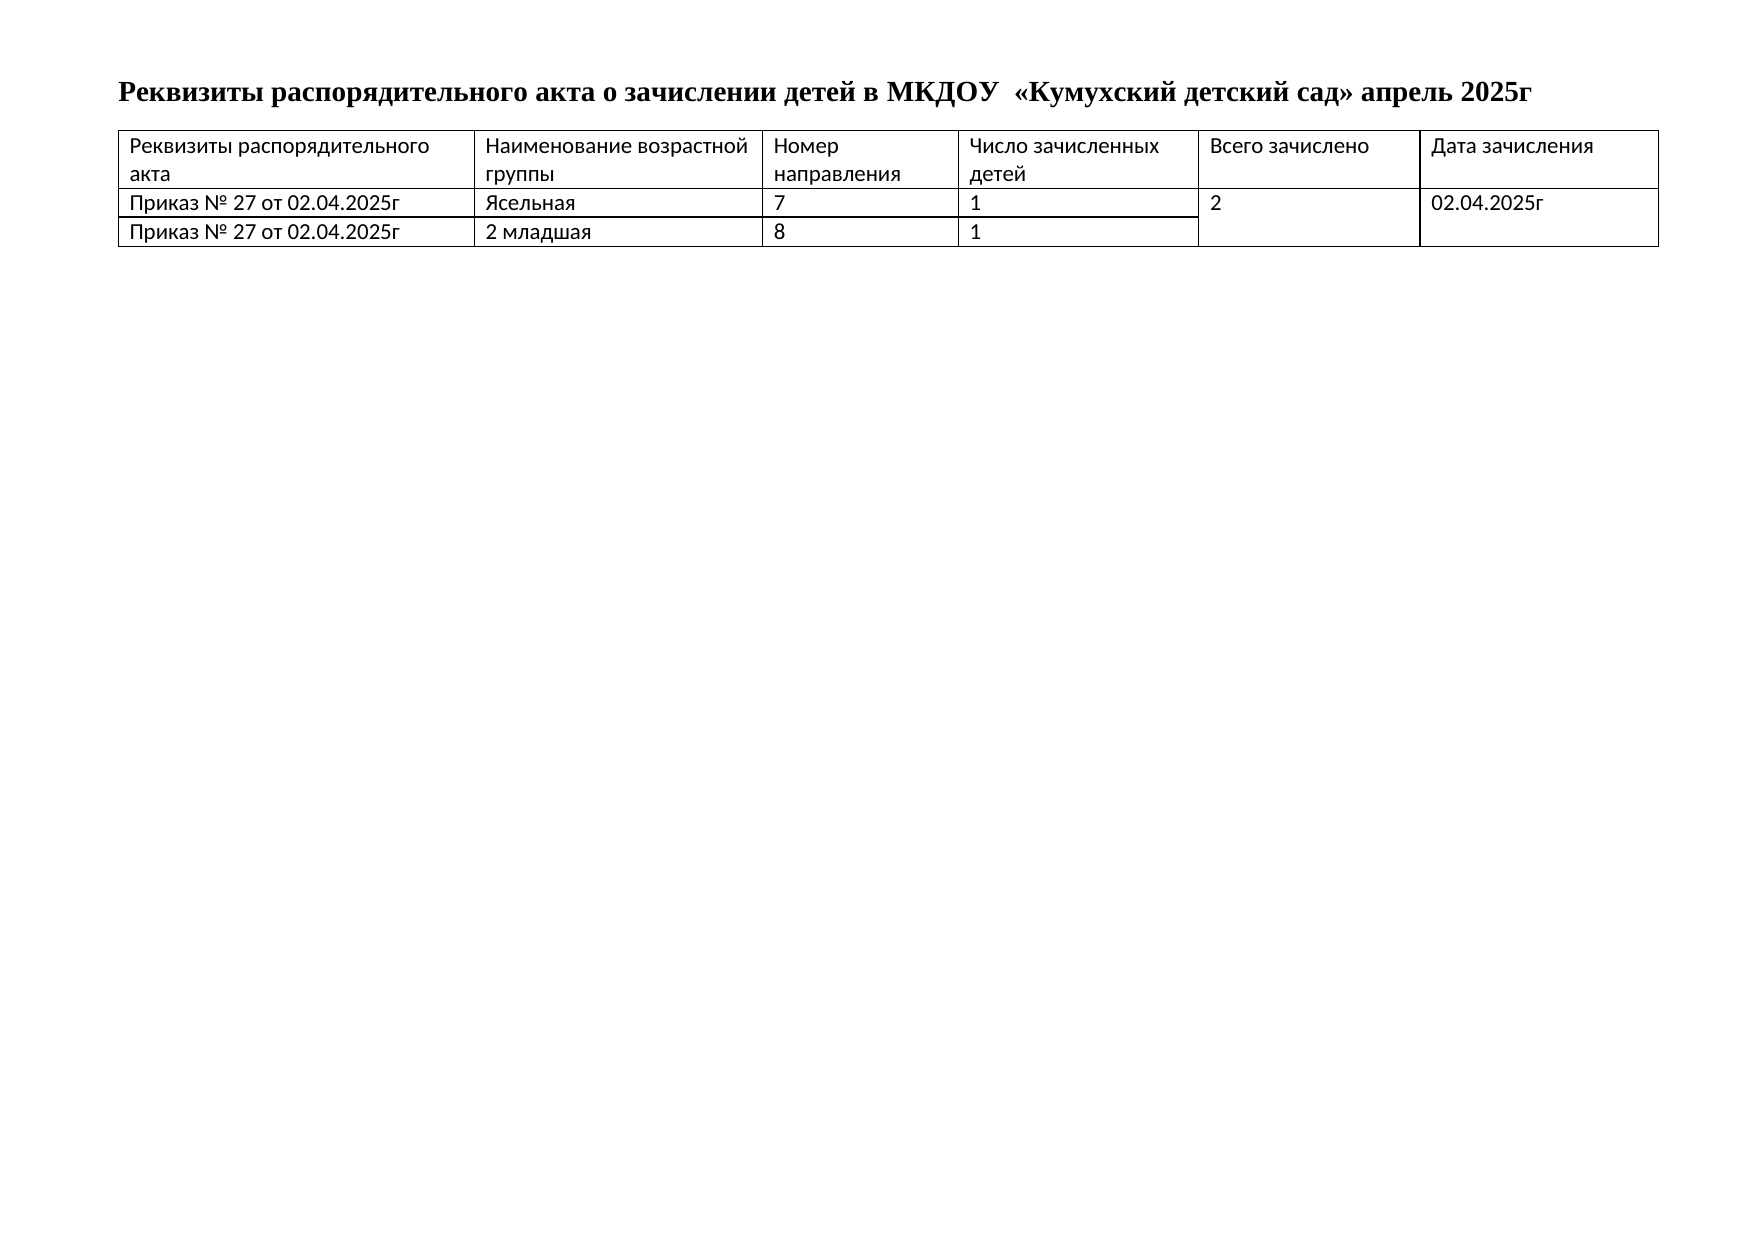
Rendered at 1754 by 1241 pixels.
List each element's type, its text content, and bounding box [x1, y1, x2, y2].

table_header Реквизиты распорядительного акта [119, 131, 474, 187]
table_cell 7 [763, 189, 958, 216]
table_cell Ясельная [475, 189, 762, 216]
table_cell 8 [763, 218, 958, 246]
table_header Число зачисленных детей [959, 131, 1198, 187]
table_header Всего зачислено [1199, 131, 1419, 187]
table_cell 1 [959, 218, 1198, 246]
table_header Наименование возрастной группы [475, 131, 762, 187]
table_cell Приказ № 27 от 02.04.2025г [119, 189, 474, 216]
text Реквизиты распорядительного акта о зачислении детей в МКДОУ «Кумухский детский сад» апрель 2025г [118, 74, 1636, 107]
table_cell Приказ № 27 от 02.04.2025г [119, 218, 474, 246]
table_cell 02.04.2025г [1421, 189, 1658, 246]
table_header Номер направления [763, 131, 958, 187]
table_cell 2 [1199, 189, 1419, 246]
table_cell 1 [959, 189, 1198, 216]
table_cell 2 младшая [475, 218, 762, 246]
table_header Дата зачисления [1421, 131, 1658, 187]
